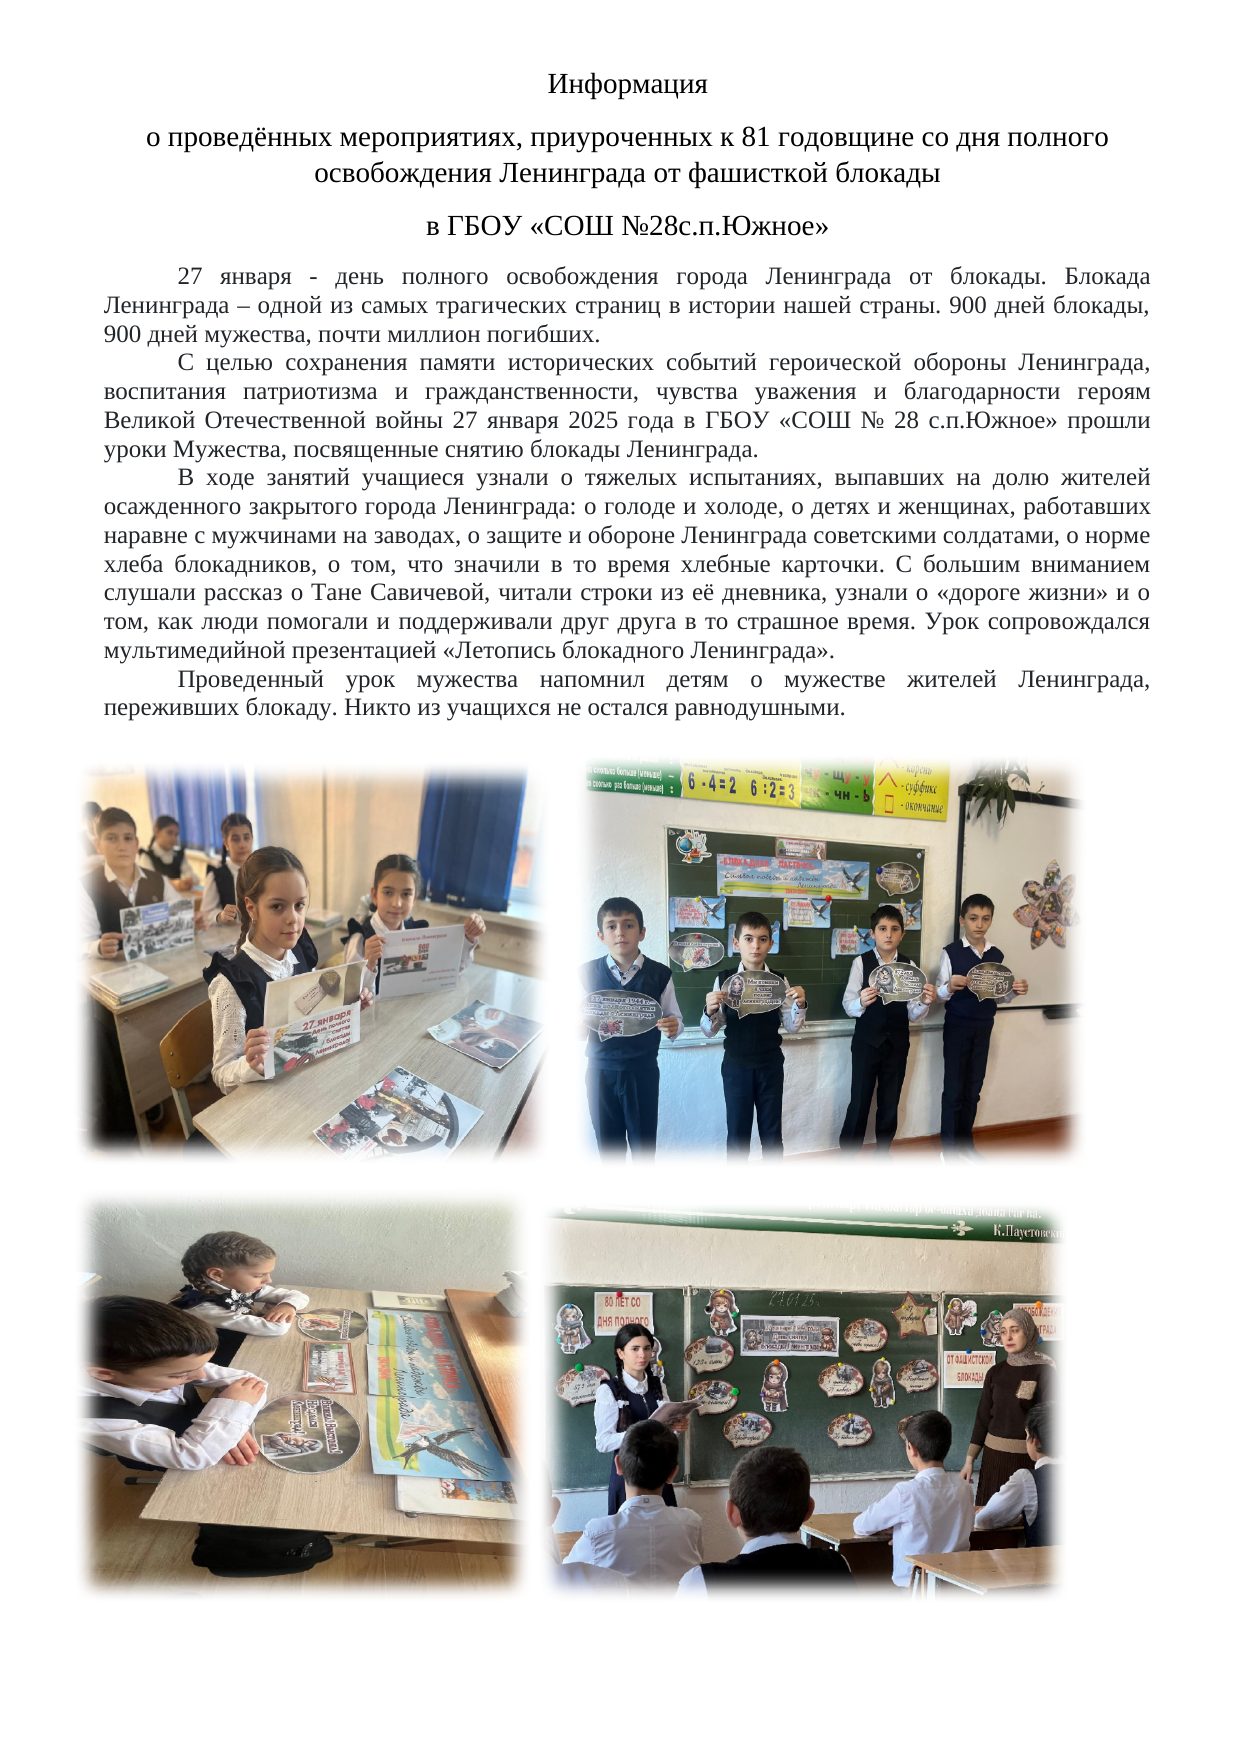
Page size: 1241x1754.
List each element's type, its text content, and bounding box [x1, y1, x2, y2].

text о проведённых мероприятиях, приуроченных к 81 годовщине со дня полного освобождения Ленинграда от фашисткой блокады [103, 119, 1152, 189]
text В ходе занятий учащиеся узнали о тяжелых испытаниях, выпавших на долю жителей осажденного закрытого города Ленинграда: о голоде и холоде, о детях и женщинах, работавших наравне с мужчинами на заводах, о защите и обороне Ленинграда советскими солдатами, о норме хлеба блокадников, о том, что значили в то время хлебные карточки. С большим вниманием слушали рассказ о Тане Савичевой, читали строки из её дневника, узнали о «дороге жизни» и о том, как люди помогали и поддерживали друг друга в то страшное время. Урок сопровождался мультимедийной презентацией «Летопись блокадного Ленинграда». [103, 462, 1152, 664]
picture [102, 1215, 503, 1574]
text 27 января - день полного освобождения города Ленинграда от блокады. Блокада Ленинграда – одной из самых трагических страниц в истории нашей страны. 900 дней блокады, 900 дней мужества, почти миллион погибших. [103, 261, 1152, 347]
text С целью сохранения памяти исторических событий героической обороны Ленинграда, воспитания патриотизма и гражданственности, чувства уважения и благодарности героям Великой Отечественной войны 27 января 2025 года в ГБОУ «СОШ № 28 с.п.Южное» прошли уроки Мужества, посвященные снятию блокады Ленинграда. [103, 347, 1152, 462]
text Проведенный урок мужества напомнил детям о мужестве жителей Ленинграда, переживших блокаду. Никто из учащихся не остался равнодушными. [103, 664, 1152, 721]
picture [603, 784, 1058, 1139]
picture [102, 789, 522, 1137]
picture [568, 1232, 1039, 1574]
text в ГБОУ «СОШ №28с.п.Южное» [103, 208, 1152, 242]
text Информация [103, 67, 1152, 100]
